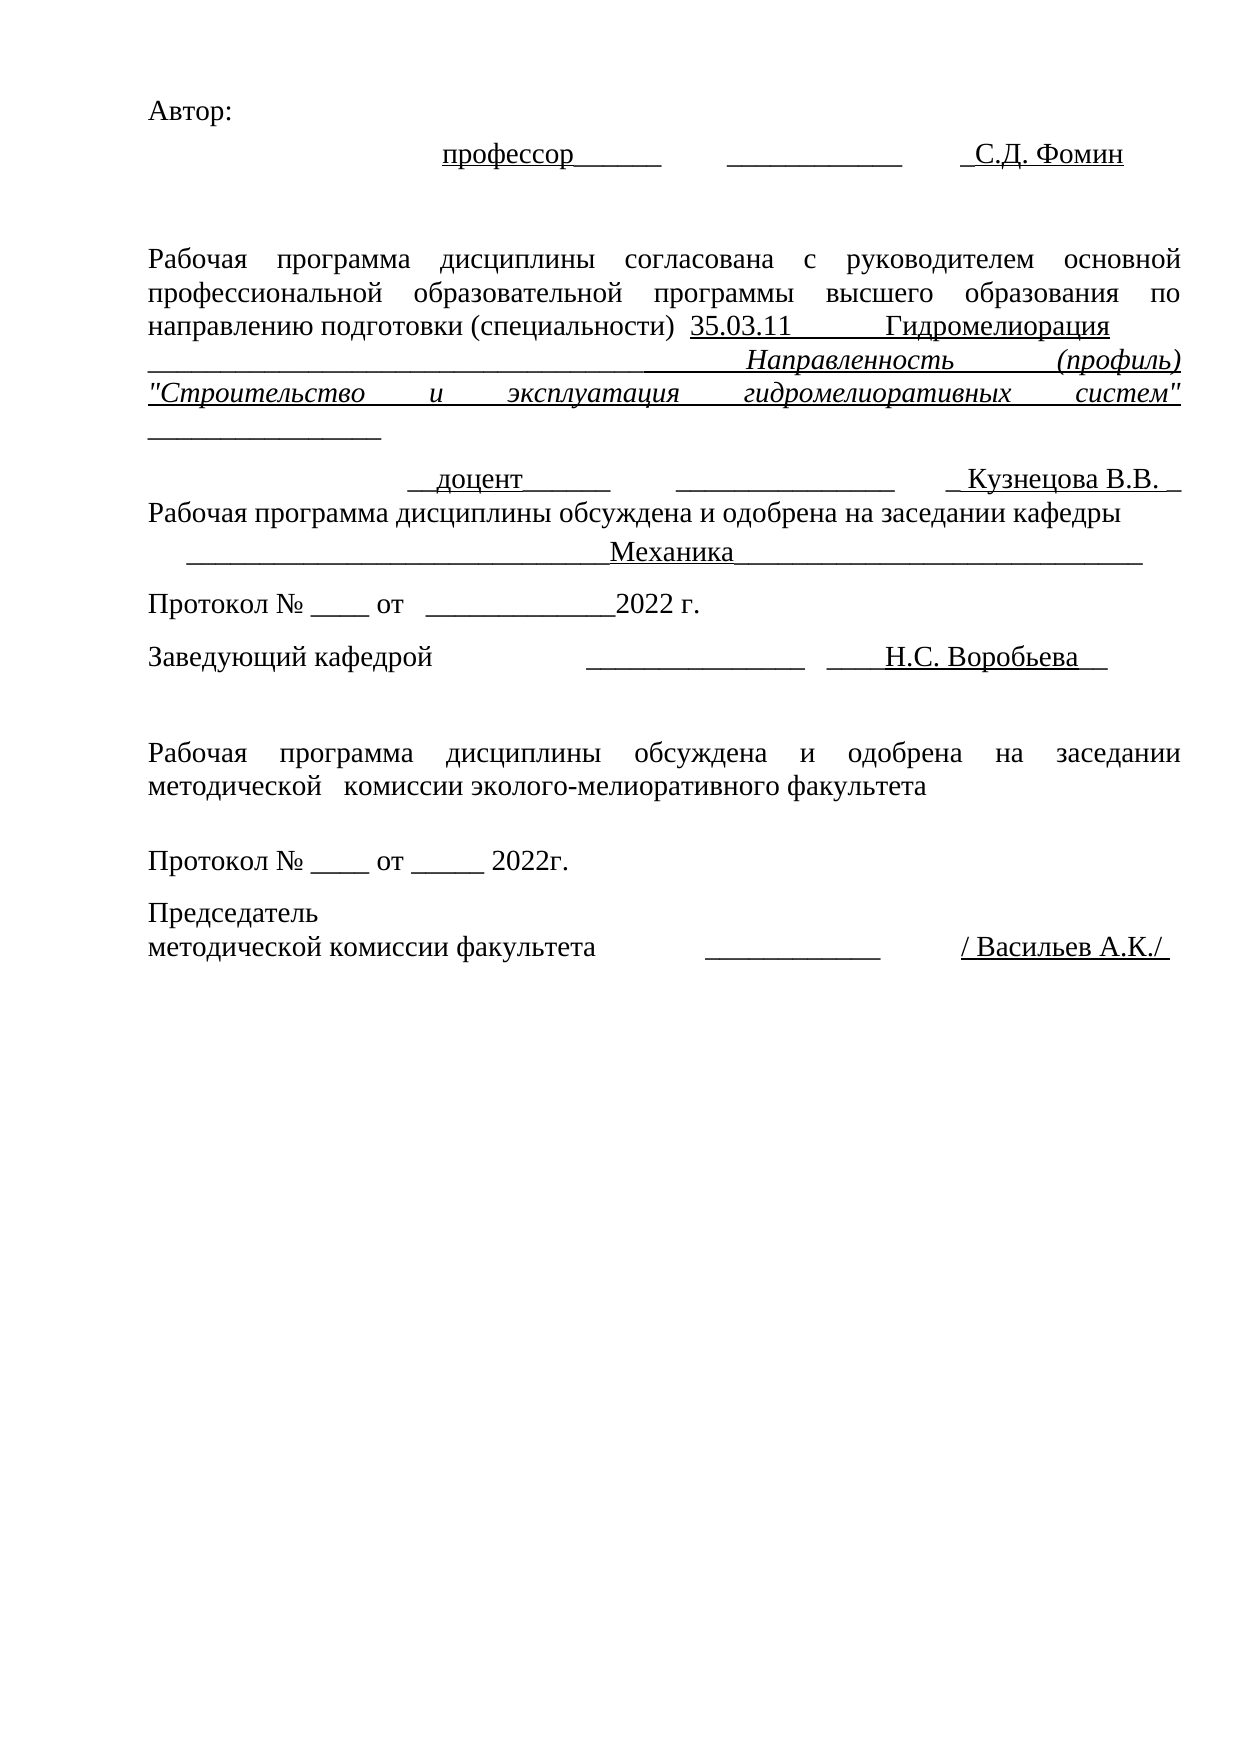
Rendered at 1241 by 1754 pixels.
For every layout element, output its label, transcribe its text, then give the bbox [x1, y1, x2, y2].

text Рабочая программа дисциплины согласована с руководителем основной профессиональной образовательной программы высшего образования по направлению подготовки (специальности) 35.03.11 Гидромелиорация __________________________________ Направленность (профиль) "Строительство и эксплуатация гидромелиоративных систем" ________________ [148, 406, 1181, 442]
text Заведующий кафедрой _______________ ____Н.С. Воробьева__ [148, 639, 1181, 673]
text методической комиссии факультета ____________ / Васильев А.К./ [148, 929, 1181, 962]
text Автор: [148, 93, 1181, 126]
text Рабочая программа дисциплины согласована с руководителем основной профессиональной образовательной программы высшего образования по направлению подготовки (специальности) 35.03.11 Гидромелиорация __________________________________ Направленность (профиль) "Строительство и эксплуатация гидромелиоративных систем" ________________ [148, 373, 1181, 404]
text Рабочая программа дисциплины обсуждена и одобрена на заседании кафедры [148, 495, 1181, 529]
text профессор______ ____________ _С.Д. Фомин [384, 136, 1181, 169]
text Рабочая программа дисциплины согласована с руководителем основной профессиональной образовательной программы высшего образования по направлению подготовки (специальности) 35.03.11 Гидромелиорация __________________________________ Направленность (профиль) "Строительство и эксплуатация гидромелиоративных систем" ________________ [148, 241, 1181, 371]
text Председатель [148, 895, 1181, 929]
text __доцент______ _______________ _ Кузнецова В.В. _ [325, 462, 1181, 495]
text _____________________________Механика____________________________ [148, 534, 1181, 567]
text Протокол № ____ от _____________2022 г. [148, 586, 1181, 620]
text Рабочая программа дисциплины обсуждена и одобрена на заседании методической комиссии эколого-мелиоративного факультета [148, 735, 1181, 802]
text Протокол № ____ от _____ 2022г. [148, 843, 1181, 876]
